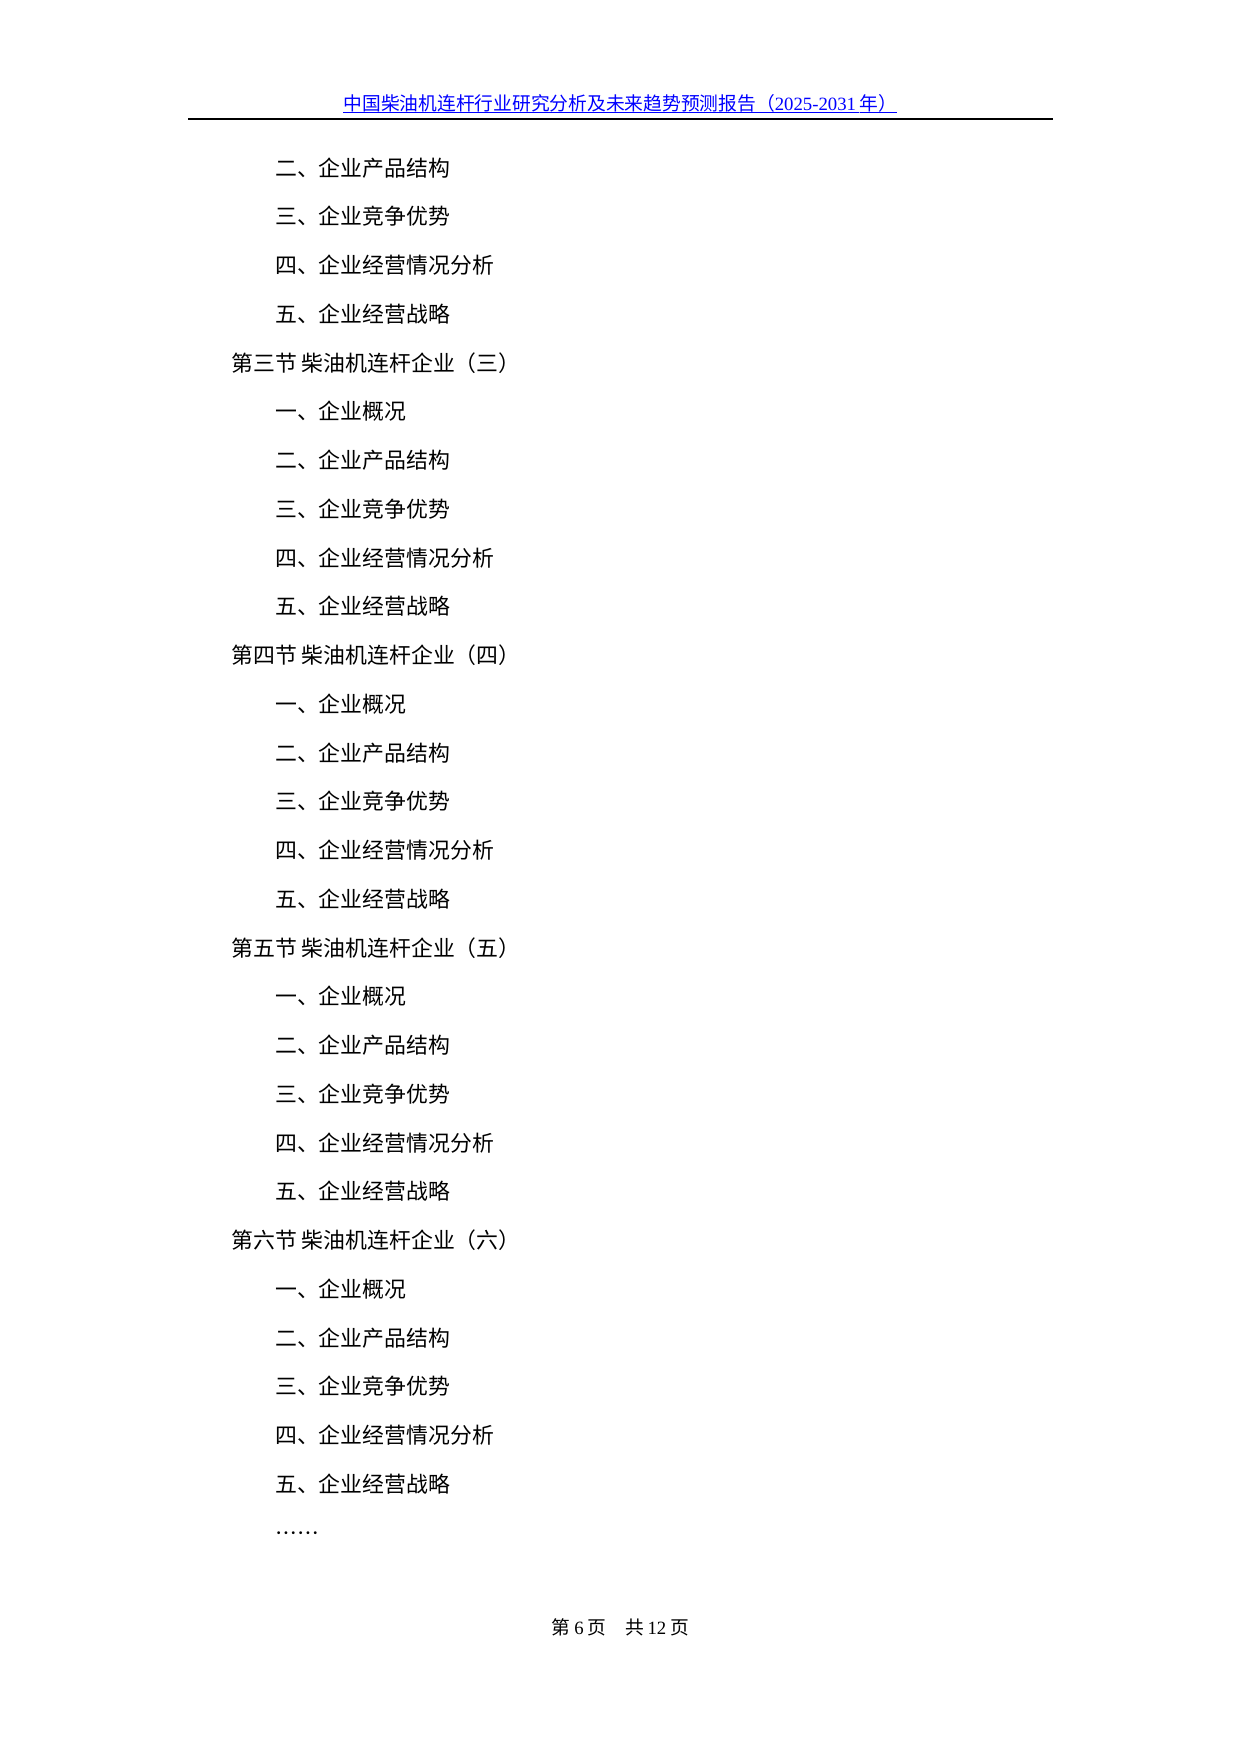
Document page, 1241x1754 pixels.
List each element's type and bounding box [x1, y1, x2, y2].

text [187, 150, 1053, 1548]
